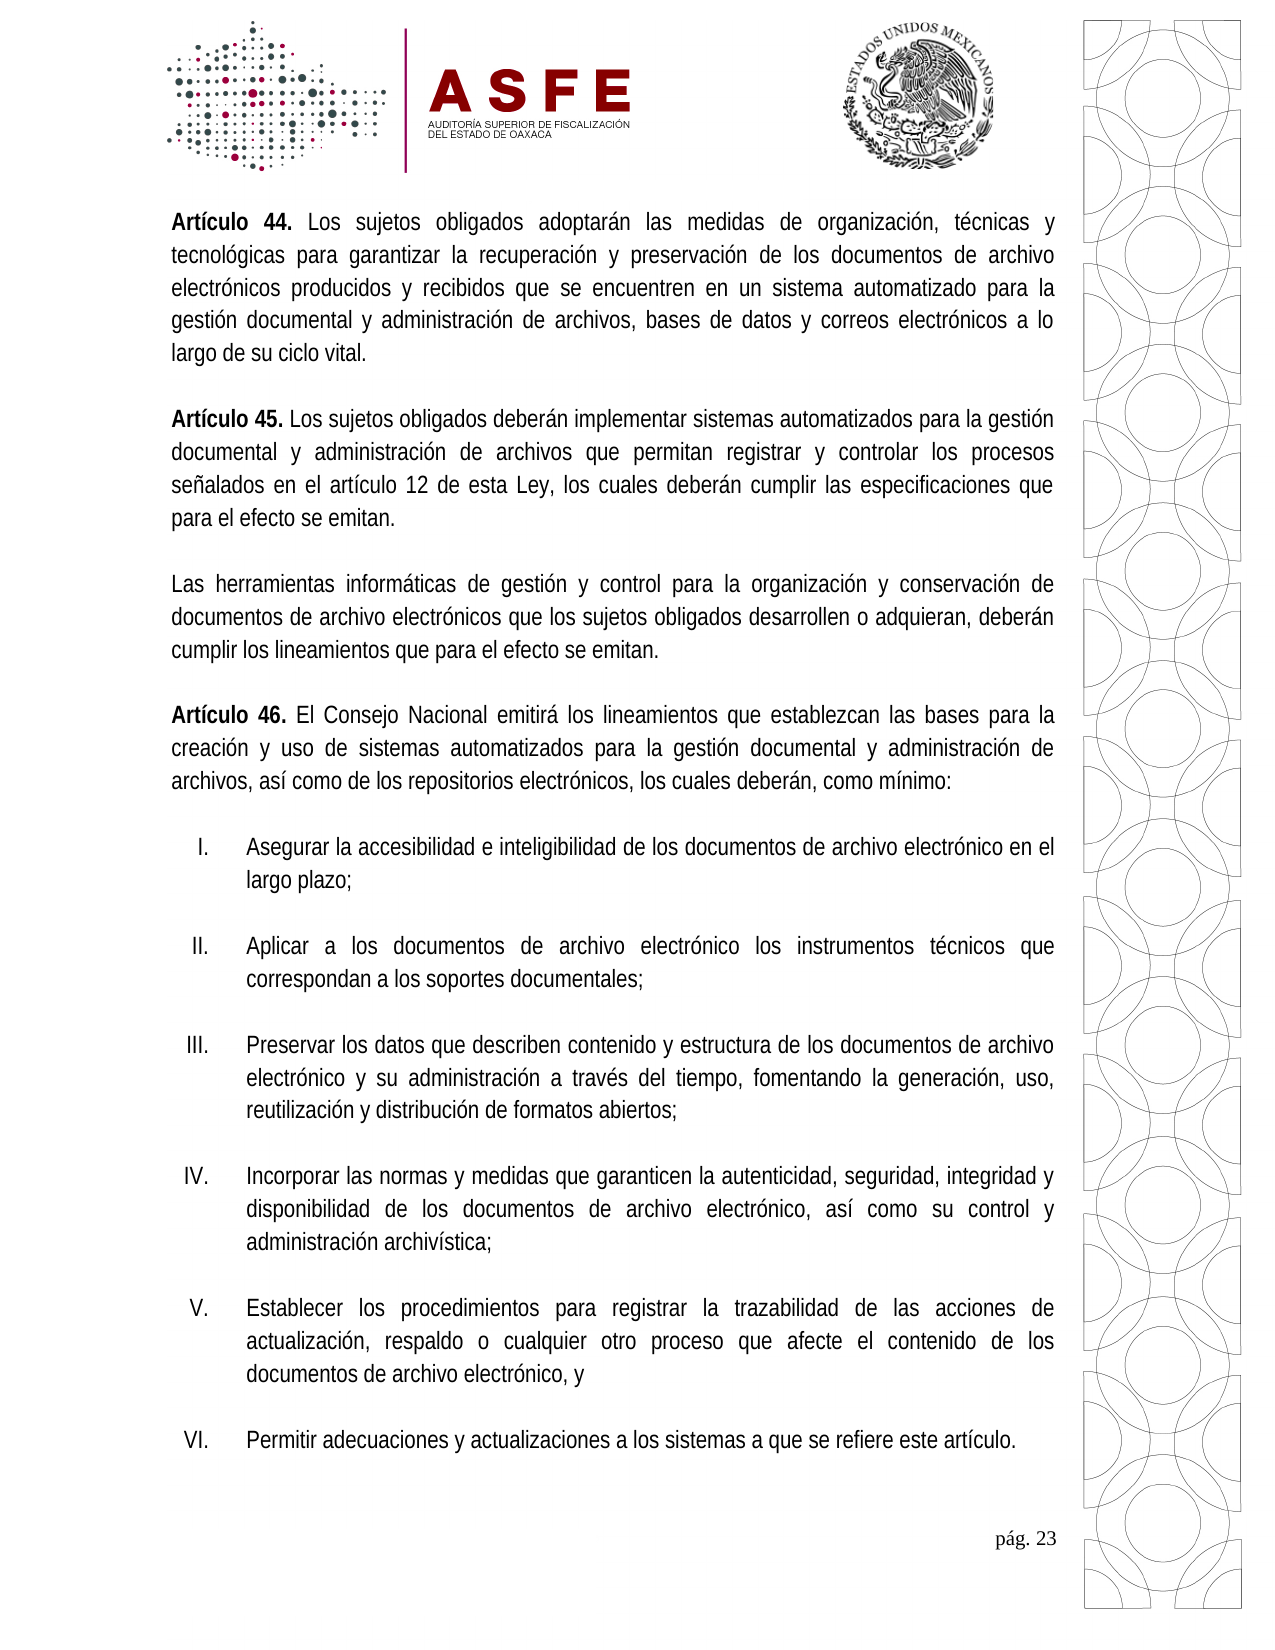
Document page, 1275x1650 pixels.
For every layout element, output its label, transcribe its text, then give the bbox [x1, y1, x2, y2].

list Preservar los datos que describen contenido y estructura de los documentos de archivo electrónico y su administración a través del tiempo, fomentando la generación, uso, reutilización y distribución de formatos abiertos; [209, 1030, 1056, 1124]
text Artículo 45. Los sujetos obligados deberán implementar sistemas automatizados para la gestión documental y administración de archivos que permitan registrar y controlar los procesos señalados en el artículo 12 de esta Ley, los cuales deberán cumplir las especificaciones que para el efecto se emitan. [171, 404, 1056, 532]
text Las herramientas informáticas de gestión y control para la organización y conservación de documentos de archivo electrónicos que los sujetos obligados desarrollen o adquieran, deberán cumplir los lineamientos que para el efecto se emitan. [171, 569, 1056, 663]
text Artículo 46. El Consejo Nacional emitirá los lineamientos que establezcan las bases para la creación y uso de sistemas automatizados para la gestión documental y administración de archivos, así como de los repositorios electrónicos, los cuales deberán, como mínimo: [171, 701, 1056, 795]
picture [167, 20, 1275, 1650]
list Aplicar a los documentos de archivo electrónico los instrumentos técnicos que correspondan a los soportes documentales; [209, 931, 1056, 992]
list Permitir adecuaciones y actualizaciones a los sistemas a que se refiere este artículo. [209, 1425, 1056, 1453]
text Artículo 44. Los sujetos obligados adoptarán las medidas de organización, técnicas y tecnológicas para garantizar la recuperación y preservación de los documentos de archivo electrónicos producidos y recibidos que se encuentren en un sistema automatizado para la gestión documental y administración de archivos, bases de datos y correos electrónicos a lo largo de su ciclo vital. [171, 207, 1056, 367]
list Establecer los procedimientos para registrar la trazabilidad de las acciones de actualización, respaldo o cualquier otro proceso que afecte el contenido de los documentos de archivo electrónico, y [209, 1293, 1056, 1387]
list Asegurar la accesibilidad e inteligibilidad de los documentos de archivo electrónico en el largo plazo; [209, 832, 1056, 894]
list Incorporar las normas y medidas que garanticen la autenticidad, seguridad, integridad y disponibilidad de los documentos de archivo electrónico, así como su control y administración archivística; [209, 1161, 1056, 1256]
